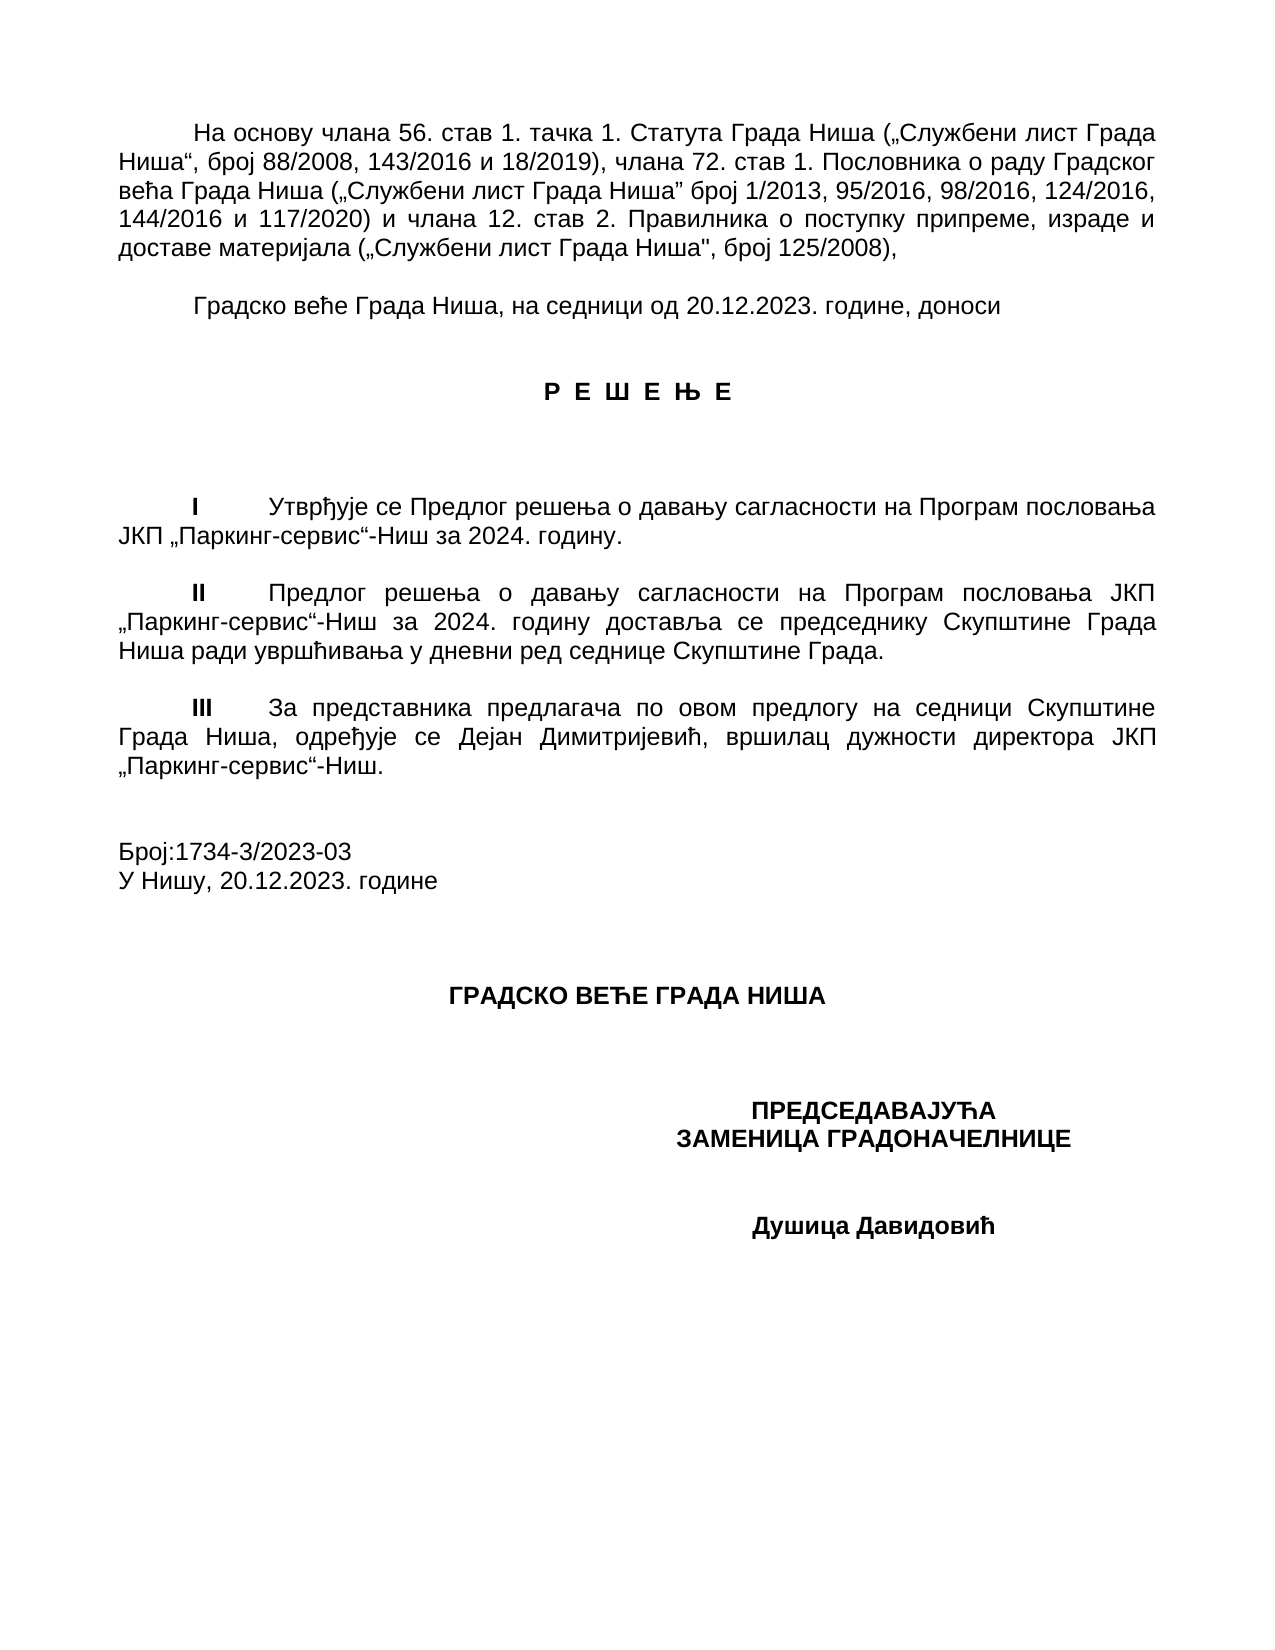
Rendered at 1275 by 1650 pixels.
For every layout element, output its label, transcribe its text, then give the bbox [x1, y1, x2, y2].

text ПРЕДСЕДАВАЈУЋA [591, 1096, 1157, 1124]
text I Утврђује се Предлог решења о давању сагласности на Програм пословања ЈКП „Паркинг-сервис“-Ниш за 2024. годину. [118, 492, 1157, 549]
text Р Е Ш Е Њ Е [118, 377, 1157, 406]
text III За представникa предлагача по овом предлогу на седници Скупштине Града Ниша, одређујe се Дејан Димитријевић, вршилац дужности директора ЈКП „Паркинг-сервис“-Ниш. [118, 693, 1157, 779]
text ГРАДСКО ВЕЋЕ ГРАДА НИША [118, 981, 1157, 1009]
text Број:1734-3/2023-03 [118, 837, 1157, 866]
text ЗАМЕНИЦА ГРАДОНАЧЕЛНИЦЕ [591, 1124, 1157, 1153]
text Душица Давидовић [591, 1211, 1157, 1239]
text II Предлог решења о давању сагласности на Програм пословања ЈКП „Паркинг-сервис“-Ниш за 2024. годину доставља се председнику Скупштине Града Ниша ради увршћивања у дневни ред седнице Скупштине Града. [118, 578, 1157, 664]
text На основу члана 56. став 1. тачка 1. Статута Града Ниша („Службени лист Града Ниша“, број 88/2008, 143/2016 и 18/2019), члана 72. став 1. Пословника о раду Градског већа Града Ниша („Службени лист Града Ниша” број 1/2013, 95/2016, 98/2016, 124/2016, 144/2016 и 117/2020) и члана 12. став 2. Правилника о поступку припреме, израде и доставе материјала („Службени лист Града Ниша", број 125/2008), [118, 118, 1157, 262]
text У Нишу, 20.12.2023. године [118, 866, 1157, 894]
text Градско веће Града Ниша, на седници од 20.12.2023. године, доноси [118, 291, 1157, 319]
